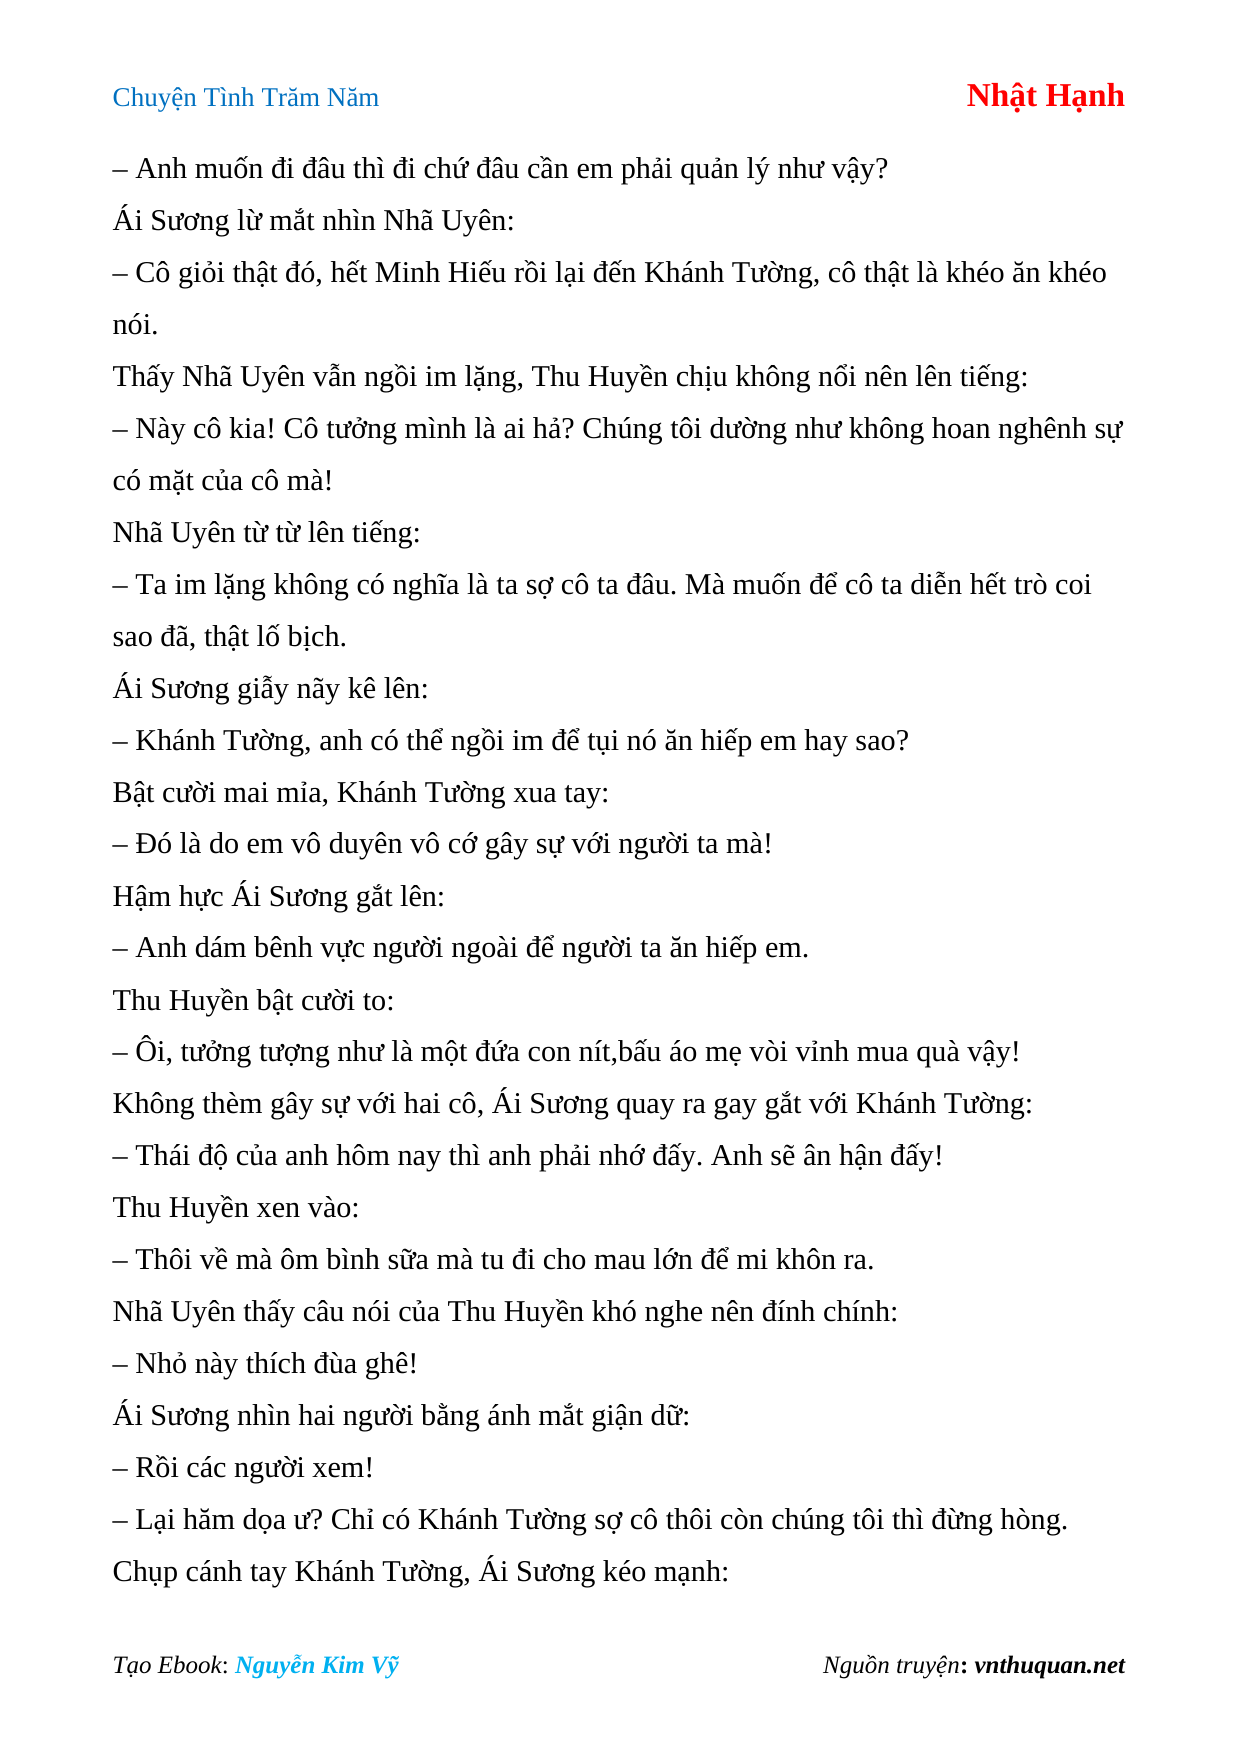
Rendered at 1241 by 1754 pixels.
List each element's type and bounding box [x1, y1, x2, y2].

text [112, 150, 1128, 1588]
